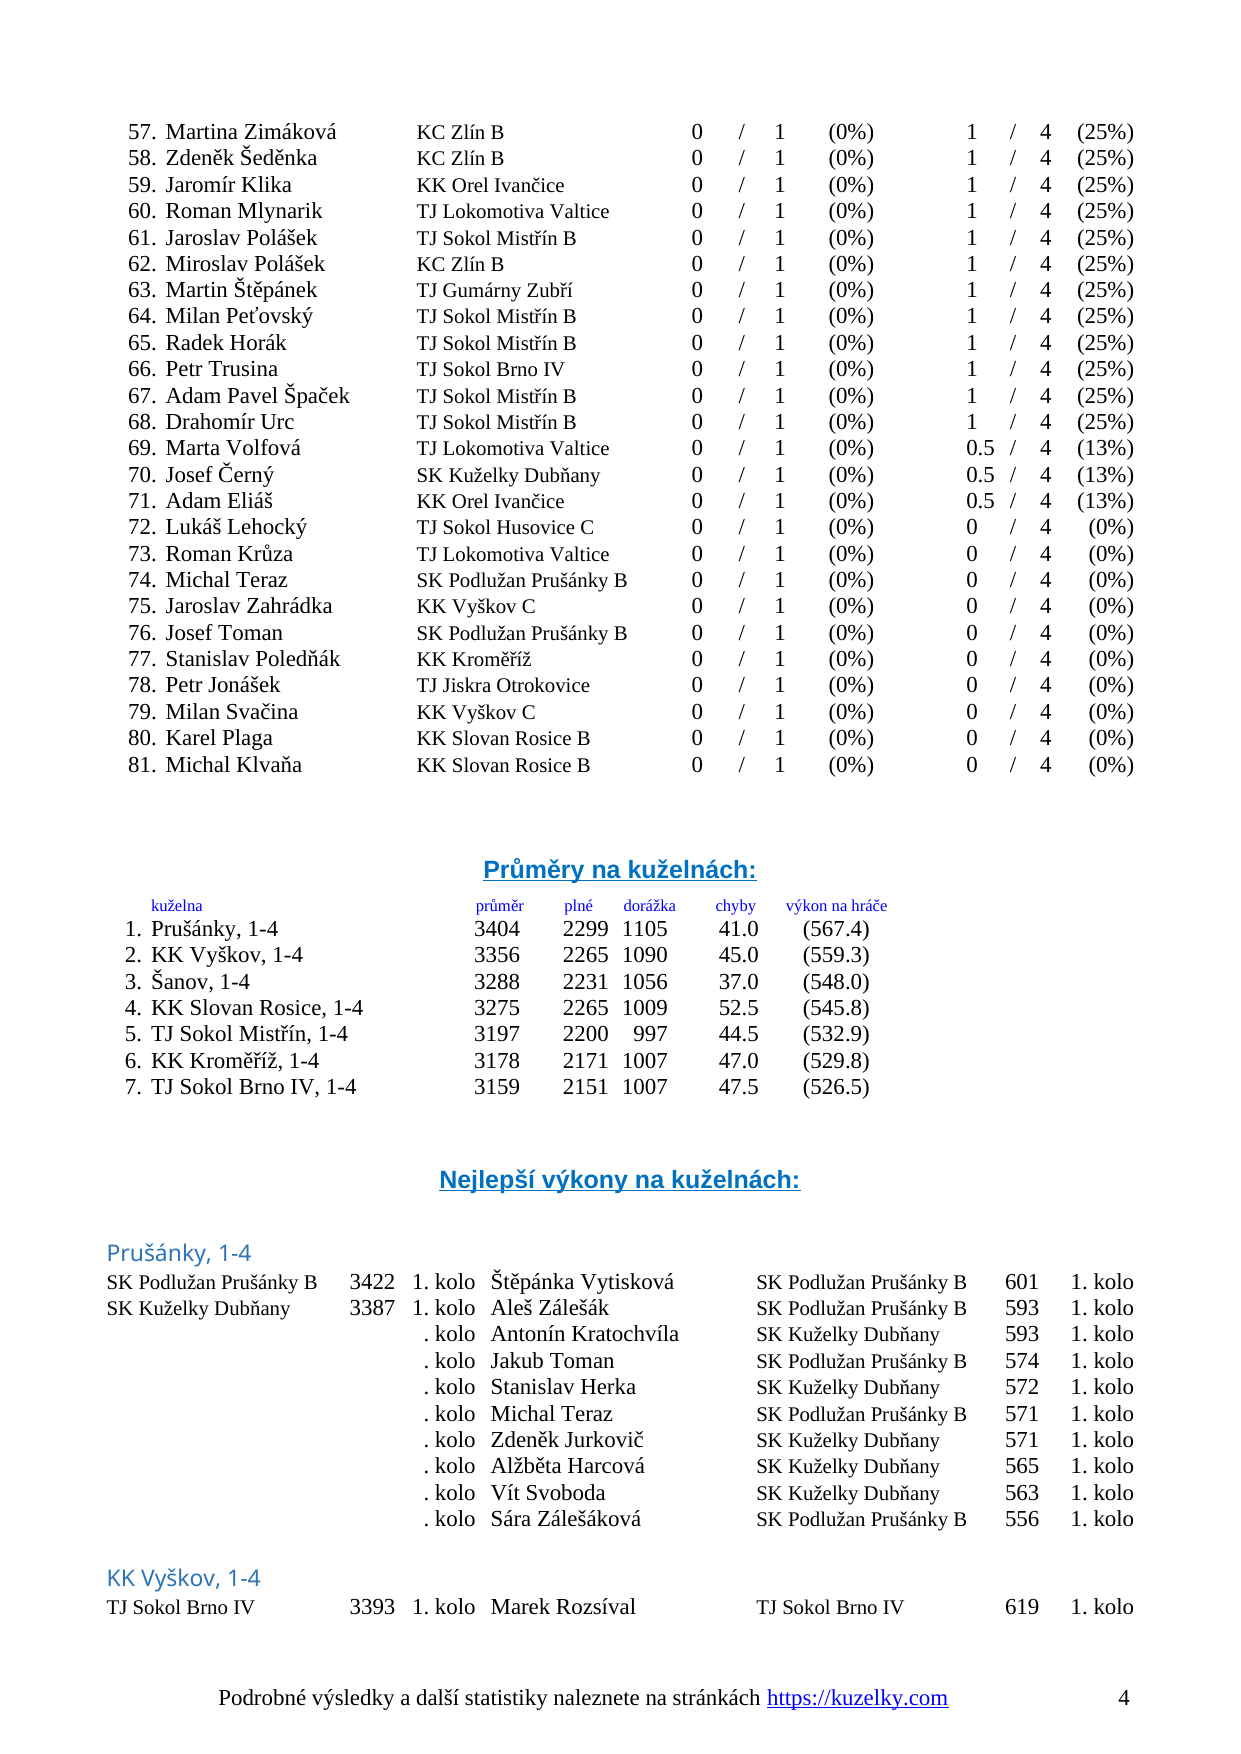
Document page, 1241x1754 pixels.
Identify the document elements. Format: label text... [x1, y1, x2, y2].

text 72. Lukáš Lehocký TJ Sokol Husovice C 0 / 1 (0%) 0 / 4 (0%) [106, 513, 1134, 540]
text 74. Michal Teraz SK Podlužan Prušánky B 0 / 1 (0%) 0 / 4 (0%) [106, 566, 1134, 592]
text . kolo Alžběta Harcová SK Kuželky Dubňany 565 1. kolo [106, 1452, 1134, 1479]
text 71. Adam Eliáš KK Orel Ivančice 0 / 1 (0%) 0.5 / 4 (13%) [106, 487, 1134, 513]
text 5. TJ Sokol Mistřín, 1-4 3197 2200 997 44.5 (532.9) [106, 1021, 1134, 1047]
text . kolo Zdeněk Jurkovič SK Kuželky Dubňany 571 1. kolo [106, 1426, 1134, 1452]
text . kolo Michal Teraz SK Podlužan Prušánky B 571 1. kolo [106, 1399, 1134, 1426]
text 61. Jaroslav Polášek TJ Sokol Mistřín B 0 / 1 (0%) 1 / 4 (25%) [106, 223, 1134, 250]
text 1. Prušánky, 1-4 3404 2299 1105 41.0 (567.4) [106, 915, 1134, 941]
text kuželna průměr plné dorážka chyby výkon na hráče [106, 896, 1134, 915]
text 60. Roman Mlynarik TJ Lokomotiva Valtice 0 / 1 (0%) 1 / 4 (25%) [106, 197, 1134, 223]
text 81. Michal Klvaňa KK Slovan Rosice B 0 / 1 (0%) 0 / 4 (0%) [106, 751, 1134, 777]
text 4. KK Slovan Rosice, 1-4 3275 2265 1009 52.5 (545.8) [106, 994, 1134, 1021]
text 58. Zdeněk Šeděnka KC Zlín B 0 / 1 (0%) 1 / 4 (25%) [106, 144, 1134, 171]
text 75. Jaroslav Zahrádka KK Vyškov C 0 / 1 (0%) 0 / 4 (0%) [106, 592, 1134, 619]
text 80. Karel Plaga KK Slovan Rosice B 0 / 1 (0%) 0 / 4 (0%) [106, 724, 1134, 751]
text . kolo Sára Zálešáková SK Podlužan Prušánky B 556 1. kolo [106, 1505, 1134, 1531]
subtitle Prušánky, 1-4 [106, 1237, 1134, 1268]
text 76. Josef Toman SK Podlužan Prušánky B 0 / 1 (0%) 0 / 4 (0%) [106, 619, 1134, 645]
text 69. Marta Volfová TJ Lokomotiva Valtice 0 / 1 (0%) 0.5 / 4 (13%) [106, 434, 1134, 461]
text 57. Martina Zimáková KC Zlín B 0 / 1 (0%) 1 / 4 (25%) [106, 118, 1134, 144]
text . kolo Jakub Toman SK Podlužan Prušánky B 574 1. kolo [106, 1347, 1134, 1373]
text TJ Sokol Brno IV 3393 1. kolo Marek Rozsíval TJ Sokol Brno IV 619 1. kolo [106, 1593, 1134, 1619]
text 67. Adam Pavel Špaček TJ Sokol Mistřín B 0 / 1 (0%) 1 / 4 (25%) [106, 382, 1134, 408]
text 6. KK Kroměříž, 1-4 3178 2171 1007 47.0 (529.8) [106, 1047, 1134, 1073]
text . kolo Vít Svoboda SK Kuželky Dubňany 563 1. kolo [106, 1479, 1134, 1505]
text . kolo Stanislav Herka SK Kuželky Dubňany 572 1. kolo [106, 1373, 1134, 1399]
text 73. Roman Krůza TJ Lokomotiva Valtice 0 / 1 (0%) 0 / 4 (0%) [106, 540, 1134, 566]
text 7. TJ Sokol Brno IV, 1-4 3159 2151 1007 47.5 (526.5) [106, 1073, 1134, 1099]
text 77. Stanislav Poledňák KK Kroměříž 0 / 1 (0%) 0 / 4 (0%) [106, 645, 1134, 672]
text 64. Milan Peťovský TJ Sokol Mistřín B 0 / 1 (0%) 1 / 4 (25%) [106, 303, 1134, 329]
text 70. Josef Černý SK Kuželky Dubňany 0 / 1 (0%) 0.5 / 4 (13%) [106, 461, 1134, 487]
text Průměry na kuželnách: [94, 855, 1145, 883]
text . kolo Antonín Kratochvíla SK Kuželky Dubňany 593 1. kolo [106, 1321, 1134, 1347]
text 66. Petr Trusina TJ Sokol Brno IV 0 / 1 (0%) 1 / 4 (25%) [106, 355, 1134, 382]
text 3. Šanov, 1-4 3288 2231 1056 37.0 (548.0) [106, 968, 1134, 994]
subtitle KK Vyškov, 1-4 [106, 1562, 1134, 1593]
text 62. Miroslav Polášek KC Zlín B 0 / 1 (0%) 1 / 4 (25%) [106, 250, 1134, 276]
text Nejlepší výkony na kuželnách: [94, 1165, 1145, 1193]
text SK Kuželky Dubňany 3387 1. kolo Aleš Zálešák SK Podlužan Prušánky B 593 1. kolo [106, 1294, 1134, 1321]
text 68. Drahomír Urc TJ Sokol Mistřín B 0 / 1 (0%) 1 / 4 (25%) [106, 408, 1134, 434]
text 59. Jaromír Klika KK Orel Ivančice 0 / 1 (0%) 1 / 4 (25%) [106, 171, 1134, 197]
text 63. Martin Štěpánek TJ Gumárny Zubří 0 / 1 (0%) 1 / 4 (25%) [106, 276, 1134, 303]
text SK Podlužan Prušánky B 3422 1. kolo Štěpánka Vytisková SK Podlužan Prušánky B 601 1. kolo [106, 1268, 1134, 1294]
text 65. Radek Horák TJ Sokol Mistřín B 0 / 1 (0%) 1 / 4 (25%) [106, 329, 1134, 355]
text 2. KK Vyškov, 1-4 3356 2265 1090 45.0 (559.3) [106, 941, 1134, 968]
text 78. Petr Jonášek TJ Jiskra Otrokovice 0 / 1 (0%) 0 / 4 (0%) [106, 672, 1134, 698]
text 79. Milan Svačina KK Vyškov C 0 / 1 (0%) 0 / 4 (0%) [106, 698, 1134, 724]
